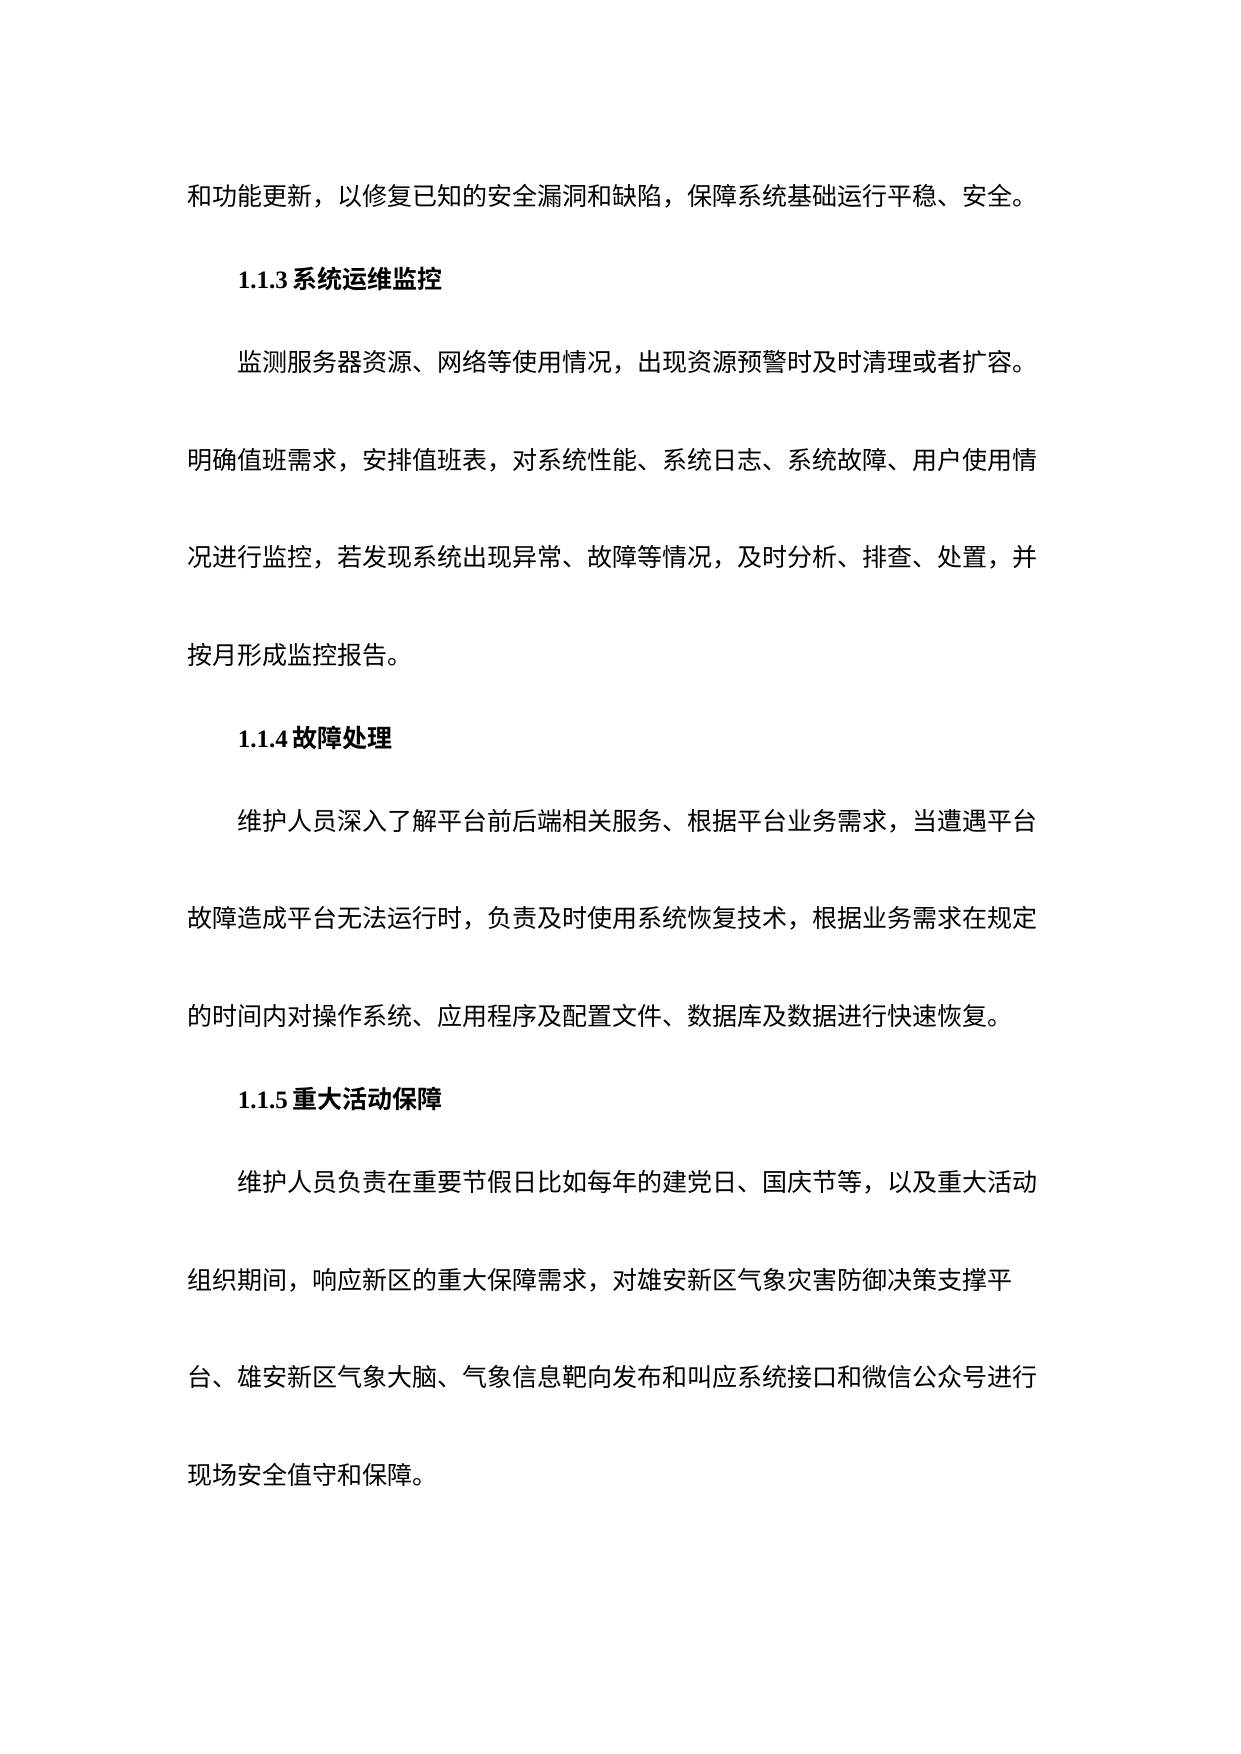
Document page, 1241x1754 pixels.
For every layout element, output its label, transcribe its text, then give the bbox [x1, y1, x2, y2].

list 监测服务器资源、网络等使用情况，出现资源预警时及时清理或者扩容。明确值班需求，安排值班表，对系统性能、系统日志、系统故障、用户使用情况进行监控，若发现系统出现异常、故障等情况，及时分析、排查、处置，并按月形成监控报告。 [187, 328, 1053, 686]
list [187, 162, 1053, 227]
text 维护人员深入了解平台前后端相关服务、根据平台业务需求，当遭遇平台故障造成平台无法运行时，负责及时使用系统恢复技术，根据业务需求在规定的时间内对操作系统、应用程序及配置文件、数据库及数据进行快速恢复。 [187, 787, 1053, 1047]
subtitle 1.1.4故障处理 [187, 704, 1053, 769]
subtitle 1.1.3系统运维监控 [187, 245, 1053, 310]
list 维护人员负责在重要节假日比如每年的建党日、国庆节等，以及重大活动组织期间，响应新区的重大保障需求，对雄安新区气象灾害防御决策支撑平台、雄安新区气象大脑、气象信息靶向发布和叫应系统接口和微信公众号进行现场安全值守和保障。 [187, 1148, 1053, 1506]
subtitle 1.1.5重大活动保障 [187, 1065, 1053, 1130]
